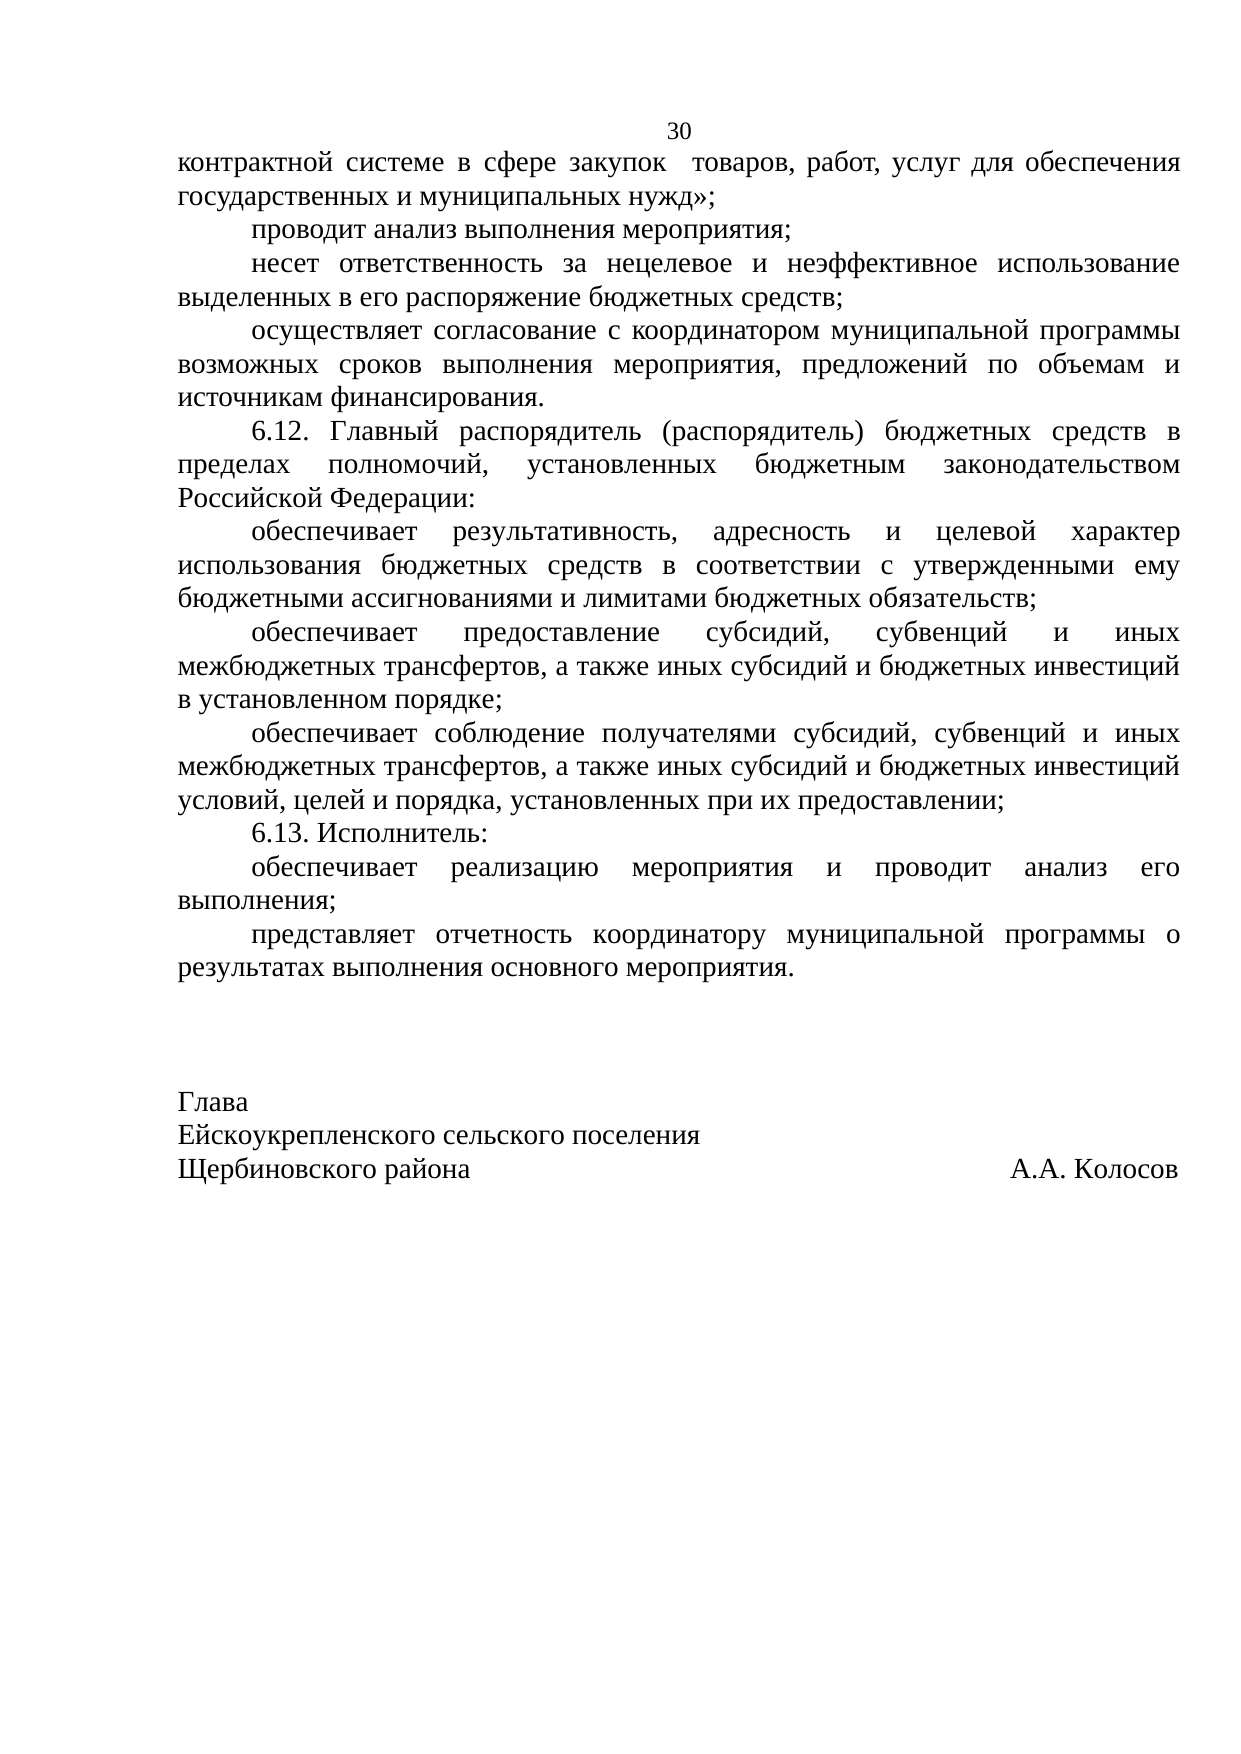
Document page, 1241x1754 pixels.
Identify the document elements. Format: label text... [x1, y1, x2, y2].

text представляет отчетность координатору муниципальной программы о результатах выполнения основного мероприятия. [177, 916, 1181, 983]
text Щербиновского района А.А. Колосов [177, 1151, 1181, 1184]
text 6.13. Исполнитель: [177, 815, 1181, 849]
text Глава [177, 1084, 1181, 1117]
text обеспечивает результативность, адресность и целевой характер использования бюджетных средств в соответствии с утвержденными ему бюджетными ассигнованиями и лимитами бюджетных обязательств; [177, 513, 1181, 614]
text обеспечивает соблюдение получателями субсидий, субвенций и иных межбюджетных трансфертов, а также иных субсидий и бюджетных инвестиций условий, целей и порядка, установленных при их предоставлении; [177, 715, 1181, 815]
text обеспечивает предоставление субсидий, субвенций и иных межбюджетных трансфертов, а также иных субсидий и бюджетных инвестиций в установленном порядке; [177, 614, 1181, 715]
text осуществляет согласование с координатором муниципальной программы возможных сроков выполнения мероприятия, предложений по объемам и источникам финансирования. [177, 312, 1181, 413]
text Ейскоукрепленского сельского поселения [177, 1117, 1181, 1151]
text проводит анализ выполнения мероприятия; [177, 212, 1181, 245]
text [177, 144, 1181, 212]
text 6.12. Главный распорядитель (распорядитель) бюджетных средств в пределах полномочий, установленных бюджетным законодательством Российской Федерации: [177, 413, 1181, 513]
text несет ответственность за нецелевое и неэффективное использование выделенных в его распоряжение бюджетных средств; [177, 245, 1181, 312]
text обеспечивает реализацию мероприятия и проводит анализ его выполнения; [177, 849, 1181, 916]
